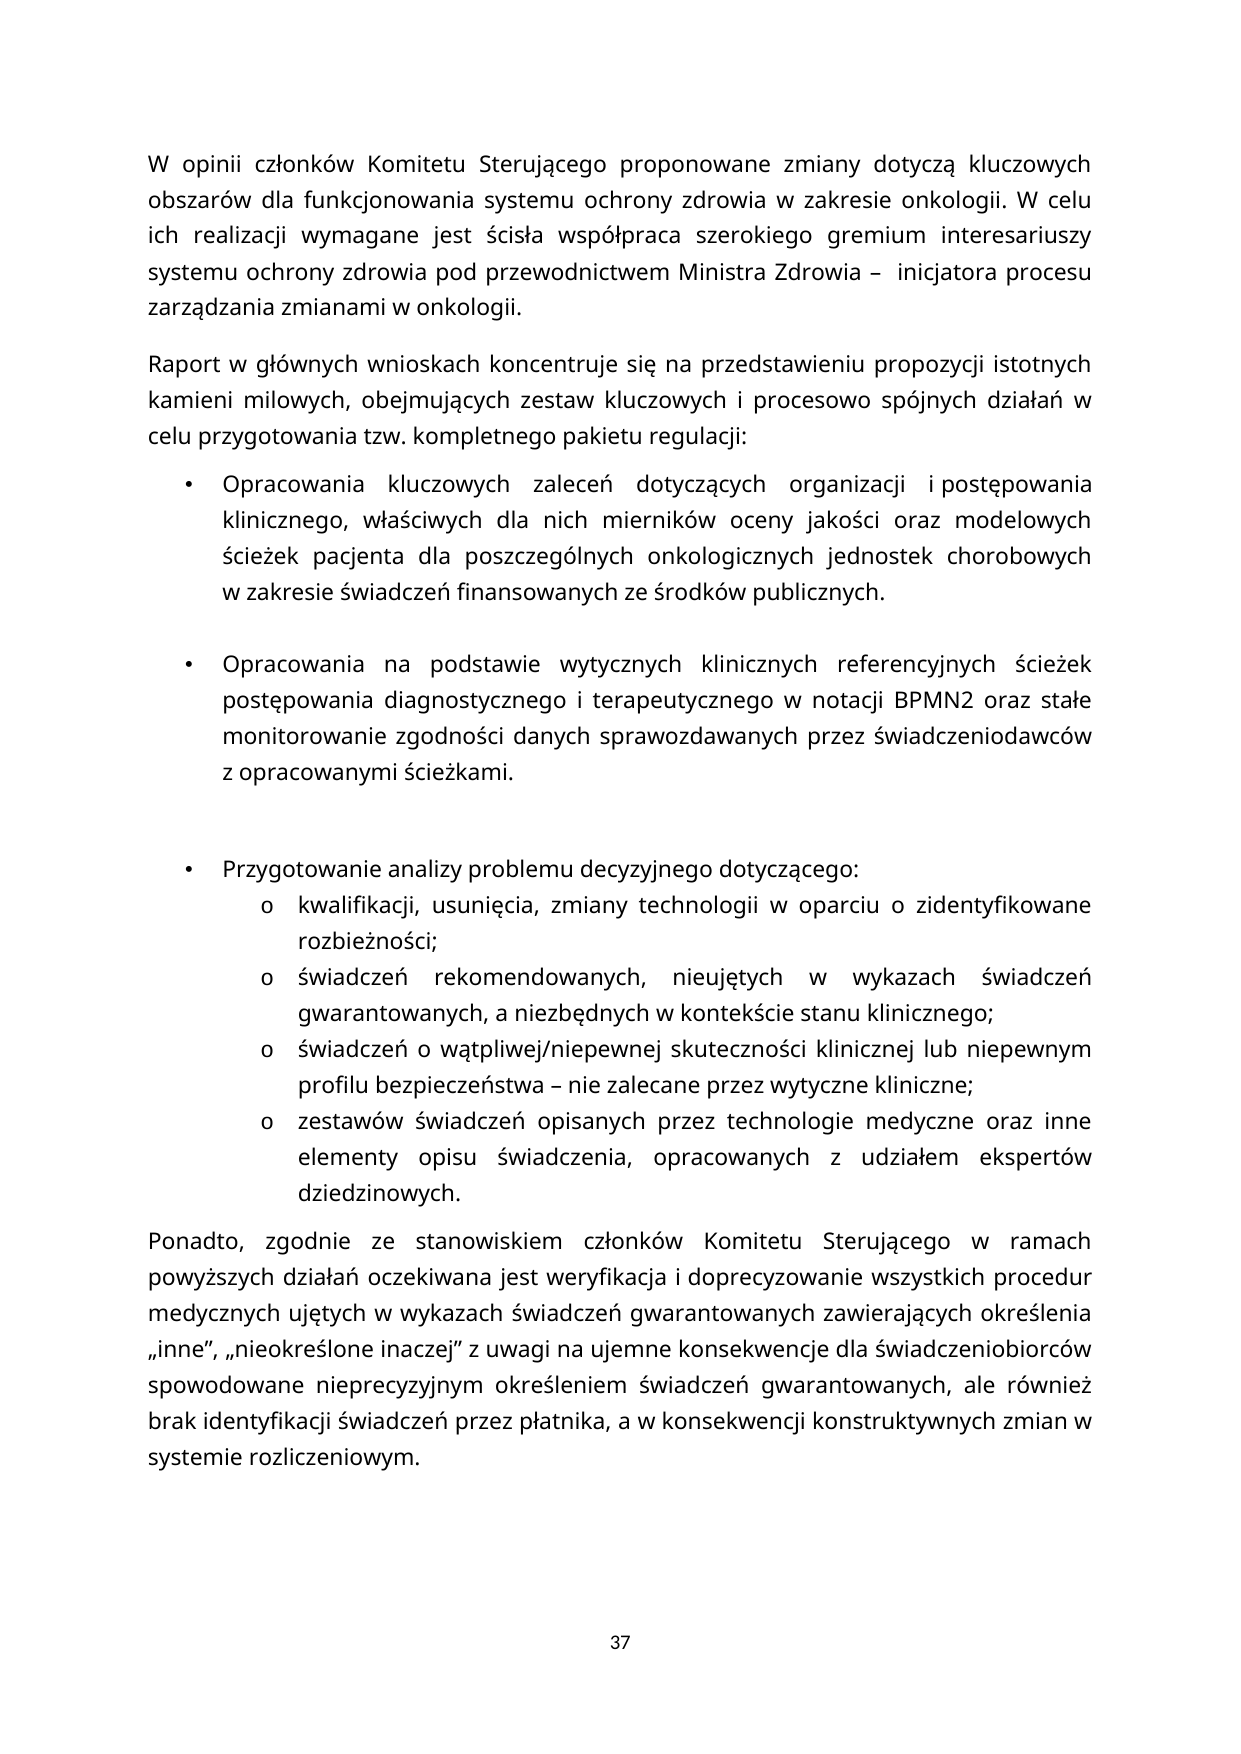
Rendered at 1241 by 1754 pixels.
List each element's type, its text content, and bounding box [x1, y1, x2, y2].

text Raport w głównych wnioskach koncentruje się na przedstawieniu propozycji istotnych kamieni milowych, obejmujących zestaw kluczowych i procesowo spójnych działań w celu przygotowania tzw. kompletnego pakietu regulacji: [148, 348, 1093, 451]
list świadczeń rekomendowanych, nieujętych w wykazach świadczeń gwarantowanych, a niezbędnych w kontekście stanu klinicznego; [260, 961, 1093, 1028]
text W opinii członków Komitetu Sterującego proponowane zmiany dotyczą kluczowych obszarów dla funkcjonowania systemu ochrony zdrowia w zakresie onkologii. W celu ich realizacji wymagane jest ścisła współpraca szerokiego gremium interesariuszy systemu ochrony zdrowia pod przewodnictwem Ministra Zdrowia – inicjatora procesu zarządzania zmianami w onkologii. [148, 148, 1093, 323]
text Ponadto, zgodnie ze stanowiskiem członków Komitetu Sterującego w ramach powyższych działań oczekiwana jest weryfikacja i doprecyzowanie wszystkich procedur medycznych ujętych w wykazach świadczeń gwarantowanych zawierających określenia „inne”, „nieokreślone inaczej” z uwagi na ujemne konsekwencje dla świadczeniobiorców spowodowane nieprecyzyjnym określeniem świadczeń gwarantowanych, ale również brak identyfikacji świadczeń przez płatnika, a w konsekwencji konstruktywnych zmian w systemie rozliczeniowym. [148, 1225, 1093, 1472]
list świadczeń o wątpliwej/niepewnej skuteczności klinicznej lub niepewnym profilu bezpieczeństwa – nie zalecane przez wytyczne kliniczne; [260, 1033, 1093, 1100]
list Opracowania kluczowych zaleceń dotyczących organizacji i postępowania klinicznego, właściwych dla nich mierników oceny jakości oraz modelowych ścieżek pacjenta dla poszczególnych onkologicznych jednostek chorobowych w zakresie świadczeń finansowanych ze środków publicznych. [185, 468, 1093, 607]
list kwalifikacji, usunięcia, zmiany technologii w oparciu o zidentyfikowane rozbieżności; [260, 889, 1093, 956]
list Opracowania na podstawie wytycznych klinicznych referencyjnych ścieżek postępowania diagnostycznego i terapeutycznego w notacji BPMN2 oraz stałe monitorowanie zgodności danych sprawozdawanych przez świadczeniodawców z opracowanymi ścieżkami. [185, 648, 1093, 787]
list Przygotowanie analizy problemu decyzyjnego dotyczącego: [185, 853, 1093, 884]
list zestawów świadczeń opisanych przez technologie medyczne oraz inne elementy opisu świadczenia, opracowanych z udziałem ekspertów dziedzinowych. [260, 1105, 1093, 1208]
